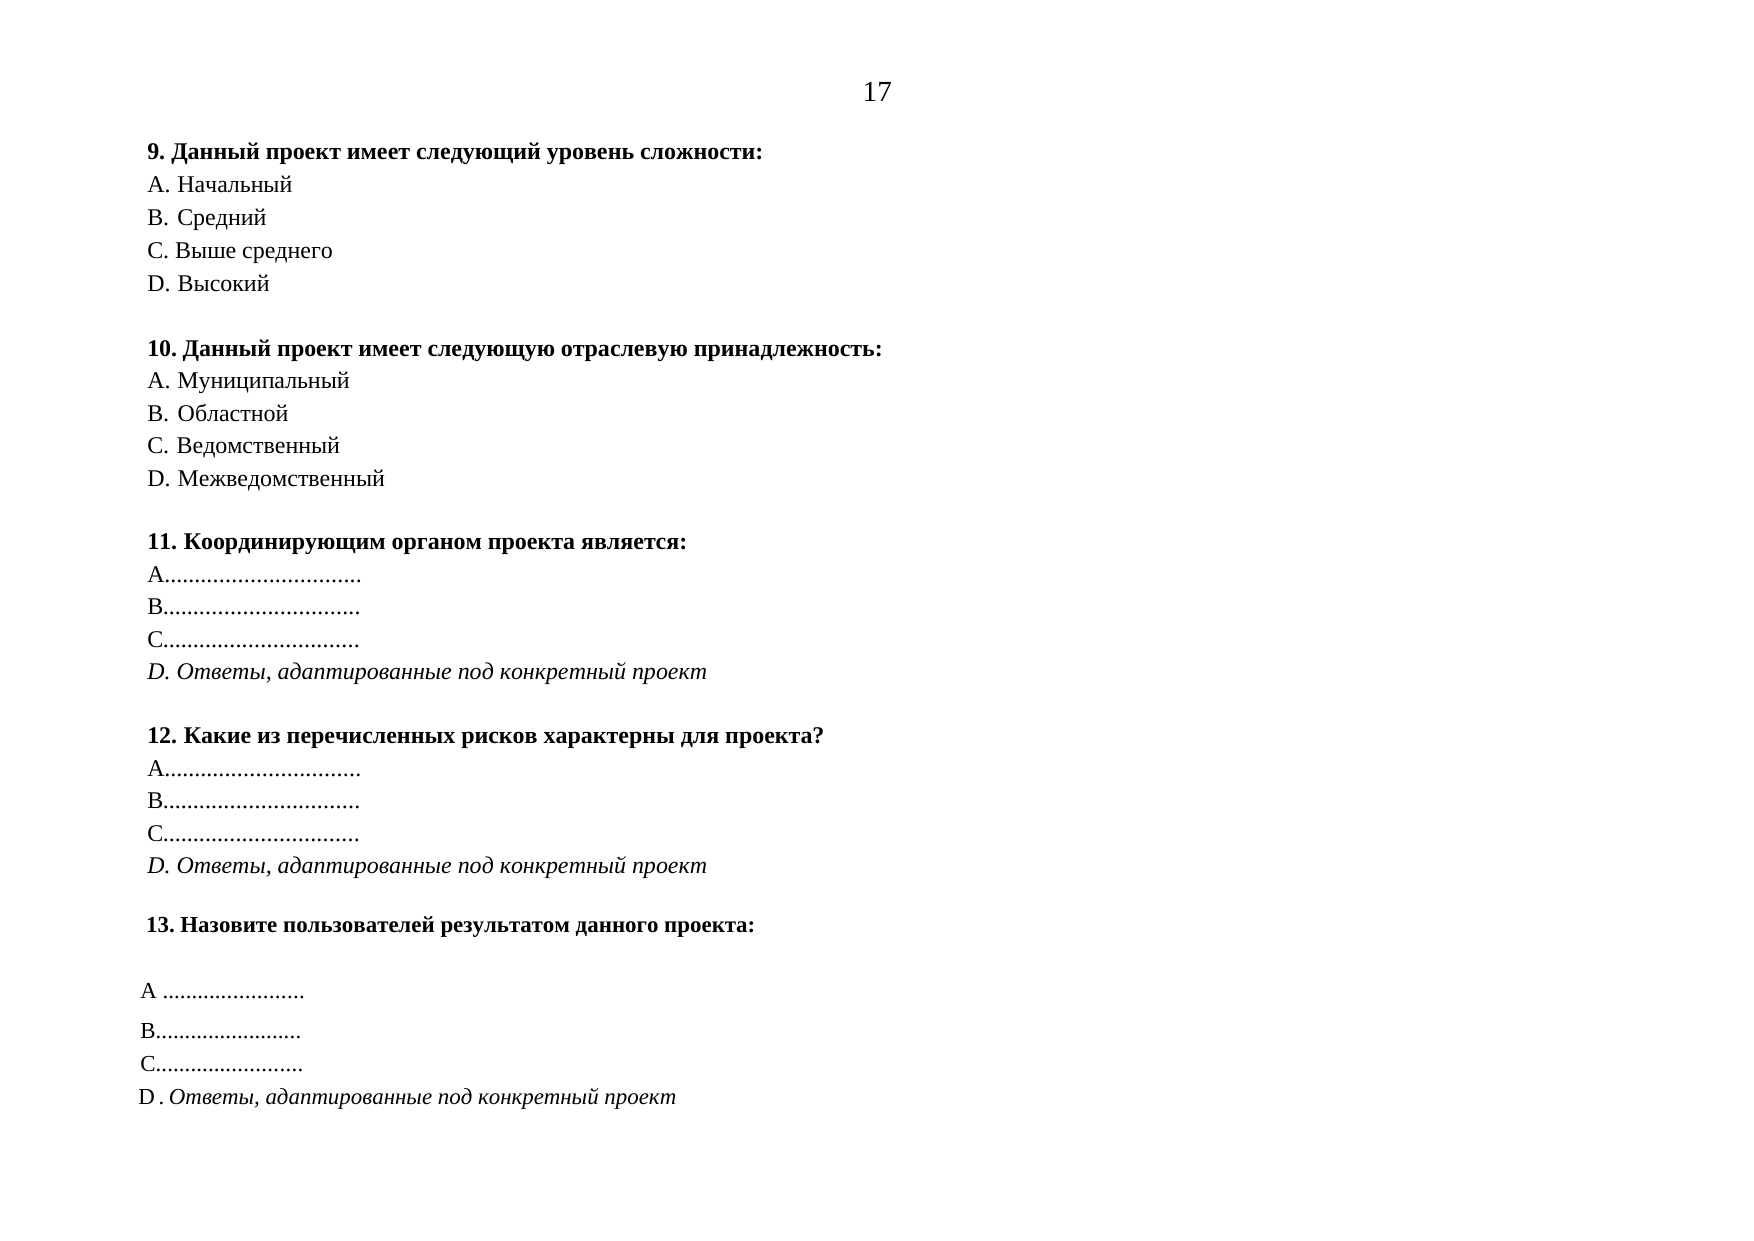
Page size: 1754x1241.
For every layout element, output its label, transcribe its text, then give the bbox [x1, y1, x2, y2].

list Какие из перечисленных рисков характерны для проекта? [89, 717, 1665, 750]
text A [89, 750, 1665, 782]
list Данный проект имеет следующий уровень сложности: [89, 133, 1665, 166]
text D. Ответы, адаптированные под конкретный проект [89, 654, 1665, 686]
text D. Ответы, адаптированные под конкретный проект [89, 847, 1665, 880]
list Выше среднего [89, 232, 1665, 265]
list Высокий [89, 265, 1665, 298]
text B [89, 1012, 1665, 1045]
list Данный проект имеет следующую отраслевую принадлежность: [89, 330, 1665, 362]
text D.Ответы, адаптированные под конкретный проект [89, 1078, 1665, 1111]
text C [89, 1045, 1665, 1078]
list Межведомственный [89, 460, 1665, 492]
text C [89, 815, 1665, 847]
text 13. Назовите пользователей результатом данного проекта: [89, 880, 1665, 946]
text A [89, 556, 1665, 589]
list Ведомственный [89, 427, 1665, 460]
list Муниципальный [89, 362, 1665, 395]
text А [89, 946, 1665, 1012]
list Начальный [89, 166, 1665, 199]
text B [89, 589, 1665, 621]
text C [89, 621, 1665, 654]
text B [89, 782, 1665, 815]
list Средний [89, 199, 1665, 232]
list Координирующим органом проекта является: [89, 524, 1665, 556]
list Областной [89, 395, 1665, 427]
